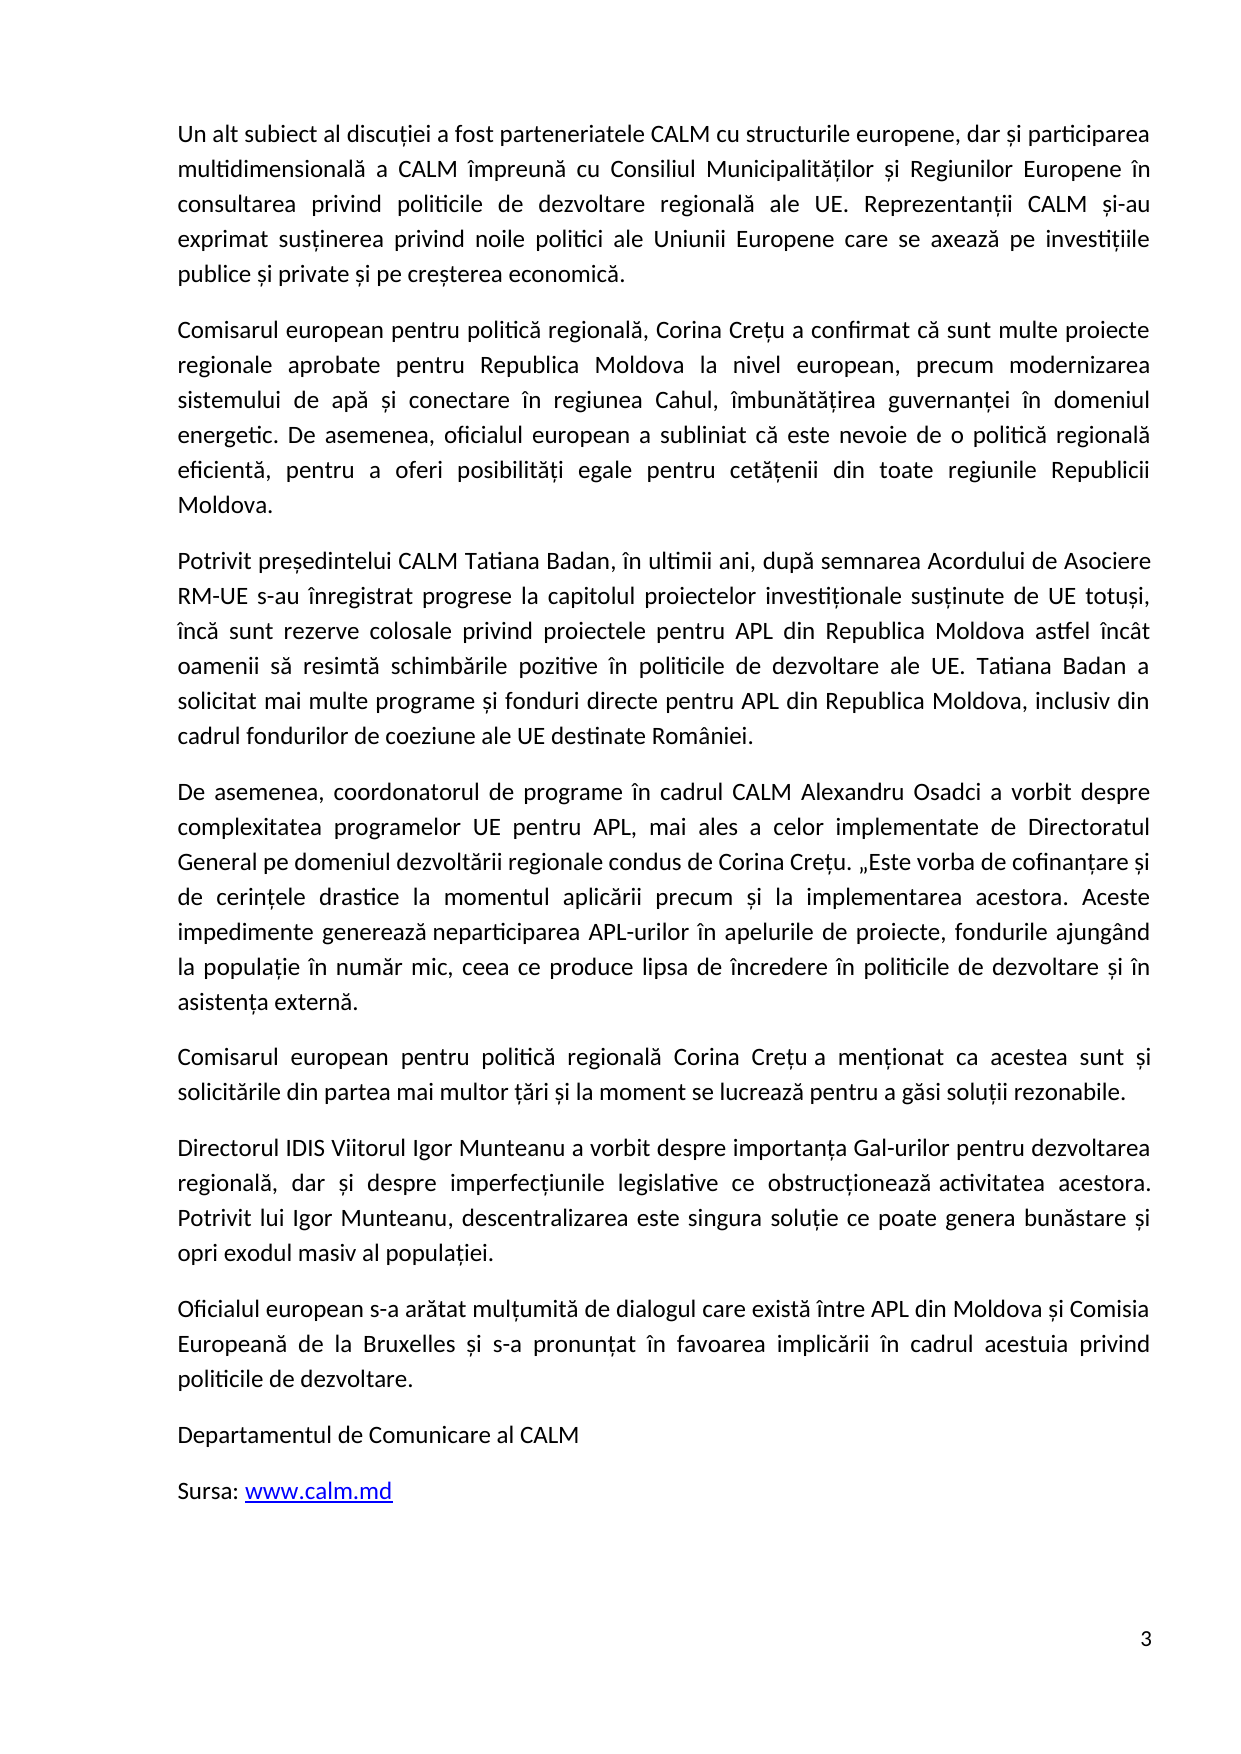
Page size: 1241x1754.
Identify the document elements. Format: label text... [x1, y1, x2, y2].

text Comisarul european pentru politică regională Corina Crețu a menționat ca acestea sunt și solicitările din partea mai multor țări și la moment se lucrează pentru a găsi soluții rezonabile. [177, 1041, 1152, 1107]
text Sursa: www.calm.md [177, 1475, 1152, 1505]
text Oficialul european s-a arătat mulțumită de dialogul care există între APL din Moldova și Comisia Europeană de la Bruxelles și s-a pronunțat în favoarea implicării în cadrul acestuia privind politicile de dezvoltare. [177, 1293, 1152, 1394]
text Potrivit președintelui CALM Tatiana Badan, în ultimii ani, după semnarea Acordului de Asociere RM-UE s-au înregistrat progrese la capitolul proiectelor investiționale susținute de UE totuși, încă sunt rezerve colosale privind proiectele pentru APL din Republica Moldova astfel încât oamenii să resimtă schimbările pozitive în politicile de dezvoltare ale UE. Tatiana Badan a solicitat mai multe programe și fonduri directe pentru APL din Republica Moldova, inclusiv din cadrul fondurilor de coeziune ale UE destinate României. [177, 545, 1152, 750]
text Directorul IDIS Viitorul Igor Munteanu a vorbit despre importanța Gal-urilor pentru dezvoltarea regională, dar și despre imperfecțiunile legislative ce obstrucționează activitatea acestora. Potrivit lui Igor Munteanu, descentralizarea este singura soluție ce poate genera bunăstare și opri exodul masiv al populației. [177, 1132, 1152, 1268]
text De asemenea, coordonatorul de programe în cadrul CALM Alexandru Osadci a vorbit despre complexitatea programelor UE pentru APL, mai ales a celor implementate de Directoratul General pe domeniul dezvoltării regionale condus de Corina Crețu. „Este vorba de cofinanțare și de cerințele drastice la momentul aplicării precum și la implementarea acestora. Aceste impedimente generează neparticiparea APL-urilor în apelurile de proiecte, fondurile ajungând la populație în număr mic, ceea ce produce lipsa de încredere în politicile de dezvoltare și în asistența externă. [177, 776, 1152, 1016]
text Comisarul european pentru politică regională, Corina Crețu a confirmat că sunt multe proiecte regionale aprobate pentru Republica Moldova la nivel european, precum modernizarea sistemului de apă și conectare în regiunea Cahul, îmbunătățirea guvernanței în domeniul energetic. De asemenea, oficialul european a subliniat că este nevoie de o politică regională eficientă, pentru a oferi posibilități egale pentru cetățenii din toate regiunile Republicii Moldova. [177, 314, 1152, 519]
text Un alt subiect al discuției a fost parteneriatele CALM cu structurile europene, dar și participarea multidimensională a CALM împreună cu Consiliul Municipalităților și Regiunilor Europene în consultarea privind politicile de dezvoltare regională ale UE. Reprezentanții CALM și-au exprimat susținerea privind noile politici ale Uniunii Europene care se axează pe investițiile publice și private și pe creșterea economică. [177, 118, 1152, 289]
text Departamentul de Comunicare al CALM [177, 1419, 1152, 1449]
